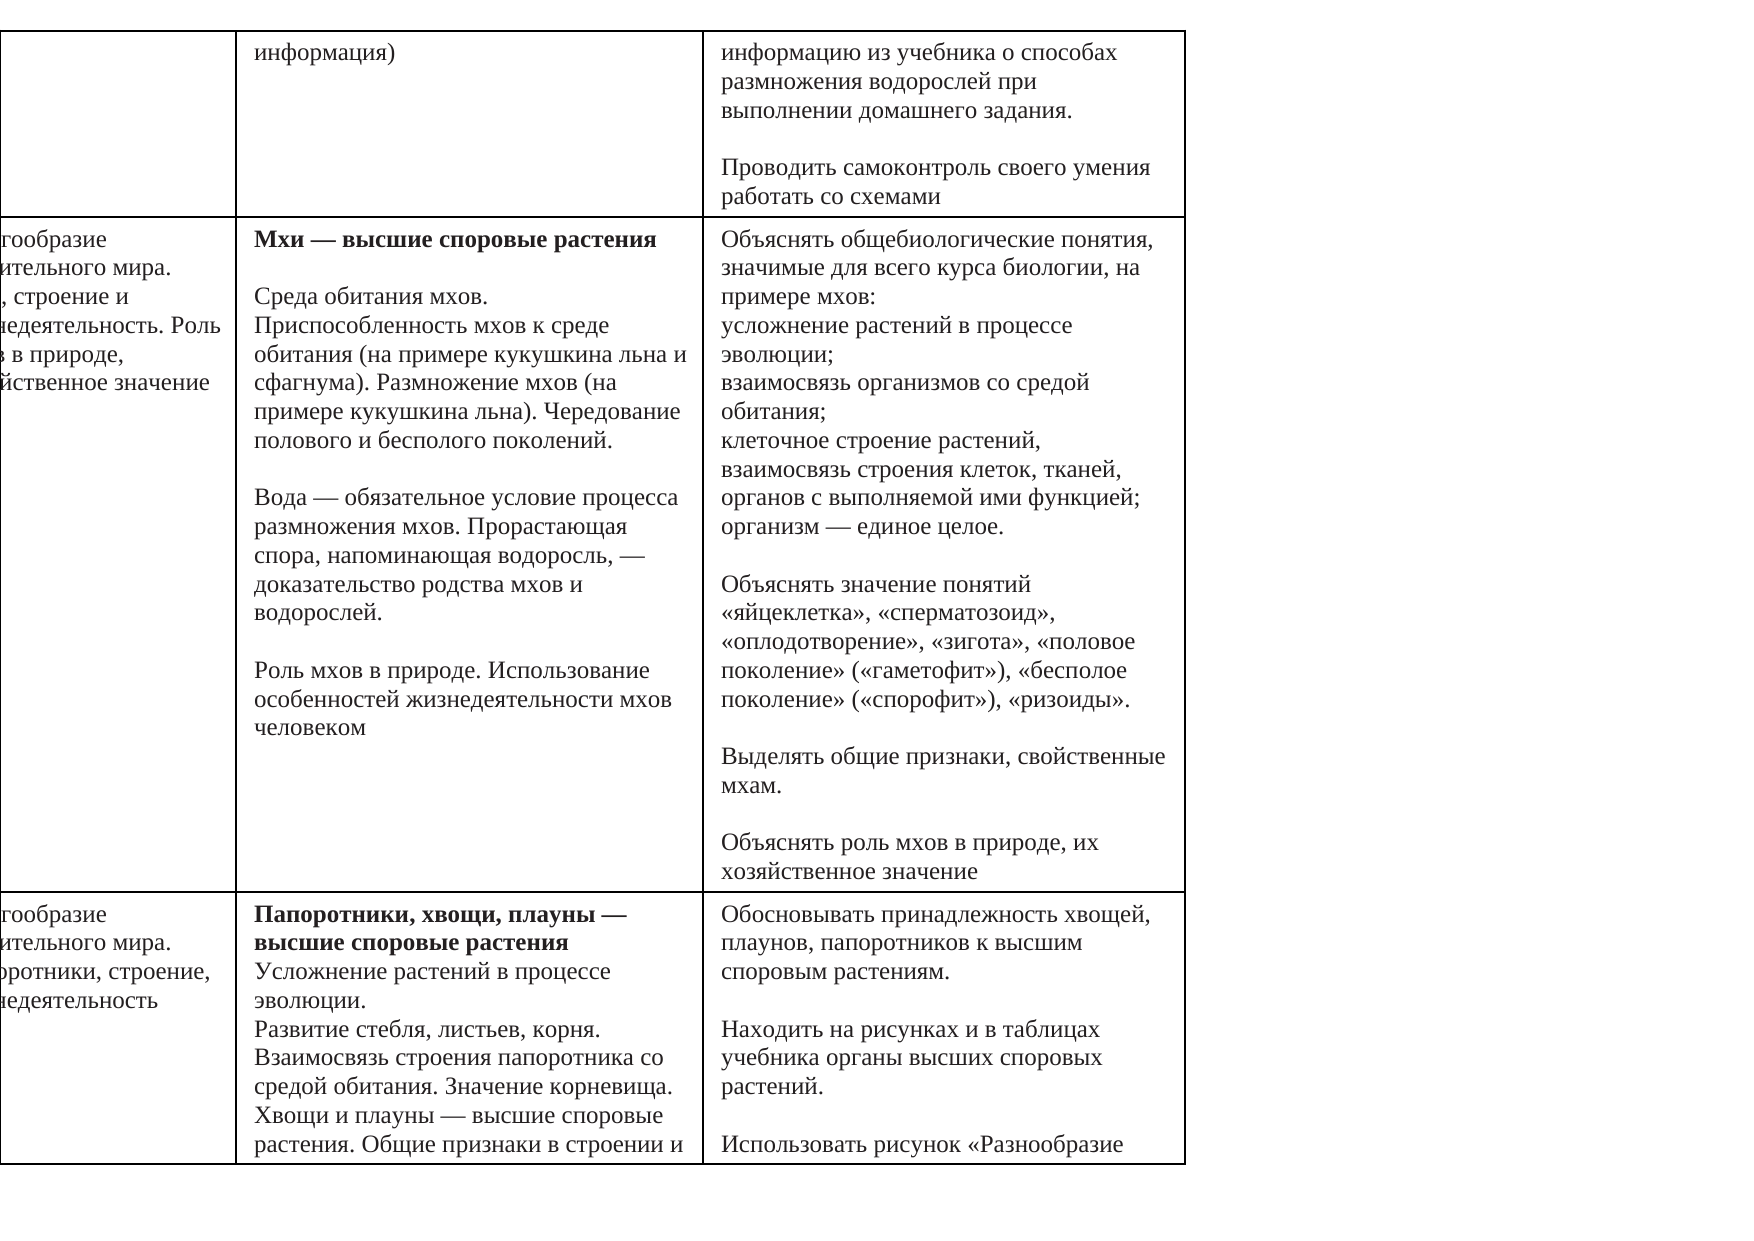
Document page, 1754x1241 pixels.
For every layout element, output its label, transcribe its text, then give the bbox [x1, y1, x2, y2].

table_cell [704, 32, 1184, 216]
table_cell Объяснять общебиологические понятия, значимые для всего курса биологии, на примере мхов: усложнение растений в процессе эволюции; взаимосвязь организмов со средой обитания; клеточное строение растений, взаимосвязь строения клеток, тканей, органов с выполняемой ими функцией; организм — единое целое. Объяснять значение понятий «яйцеклетка», «сперматозоид», «оплодотворение», «зигота», «половое поколение» («гаметофит»), «бесполое поколение» («спорофит»), «ризоиды». Выделять общие признаки, свойственные мхам. Объяснять роль мхов в природе, их хозяйственное значение [704, 218, 1184, 891]
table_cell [237, 32, 702, 216]
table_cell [237, 893, 702, 1163]
table_cell Мхи — высшие споровые растения Среда обитания мхов. Приспособленность мхов к среде обитания (на примере кукушкина льна и сфагнума). Размножение мхов (на примере кукушкина льна). Чередование полового и бесполого поколений. Вода — обязательное условие процесса размножения мхов. Прорастающая спора, напоминающая водоросль, — доказательство родства мхов и водорослей. Роль мхов в природе. Использование особенностей жизнедеятельности мхов человеком [237, 218, 702, 891]
table_cell Многообразие растительного мира. Мхи, строение и жизнедеятельность. Роль мхов в природе, хозяйственное значение [1, 218, 235, 891]
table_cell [1, 32, 235, 216]
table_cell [704, 893, 1184, 1163]
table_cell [1, 893, 235, 1163]
